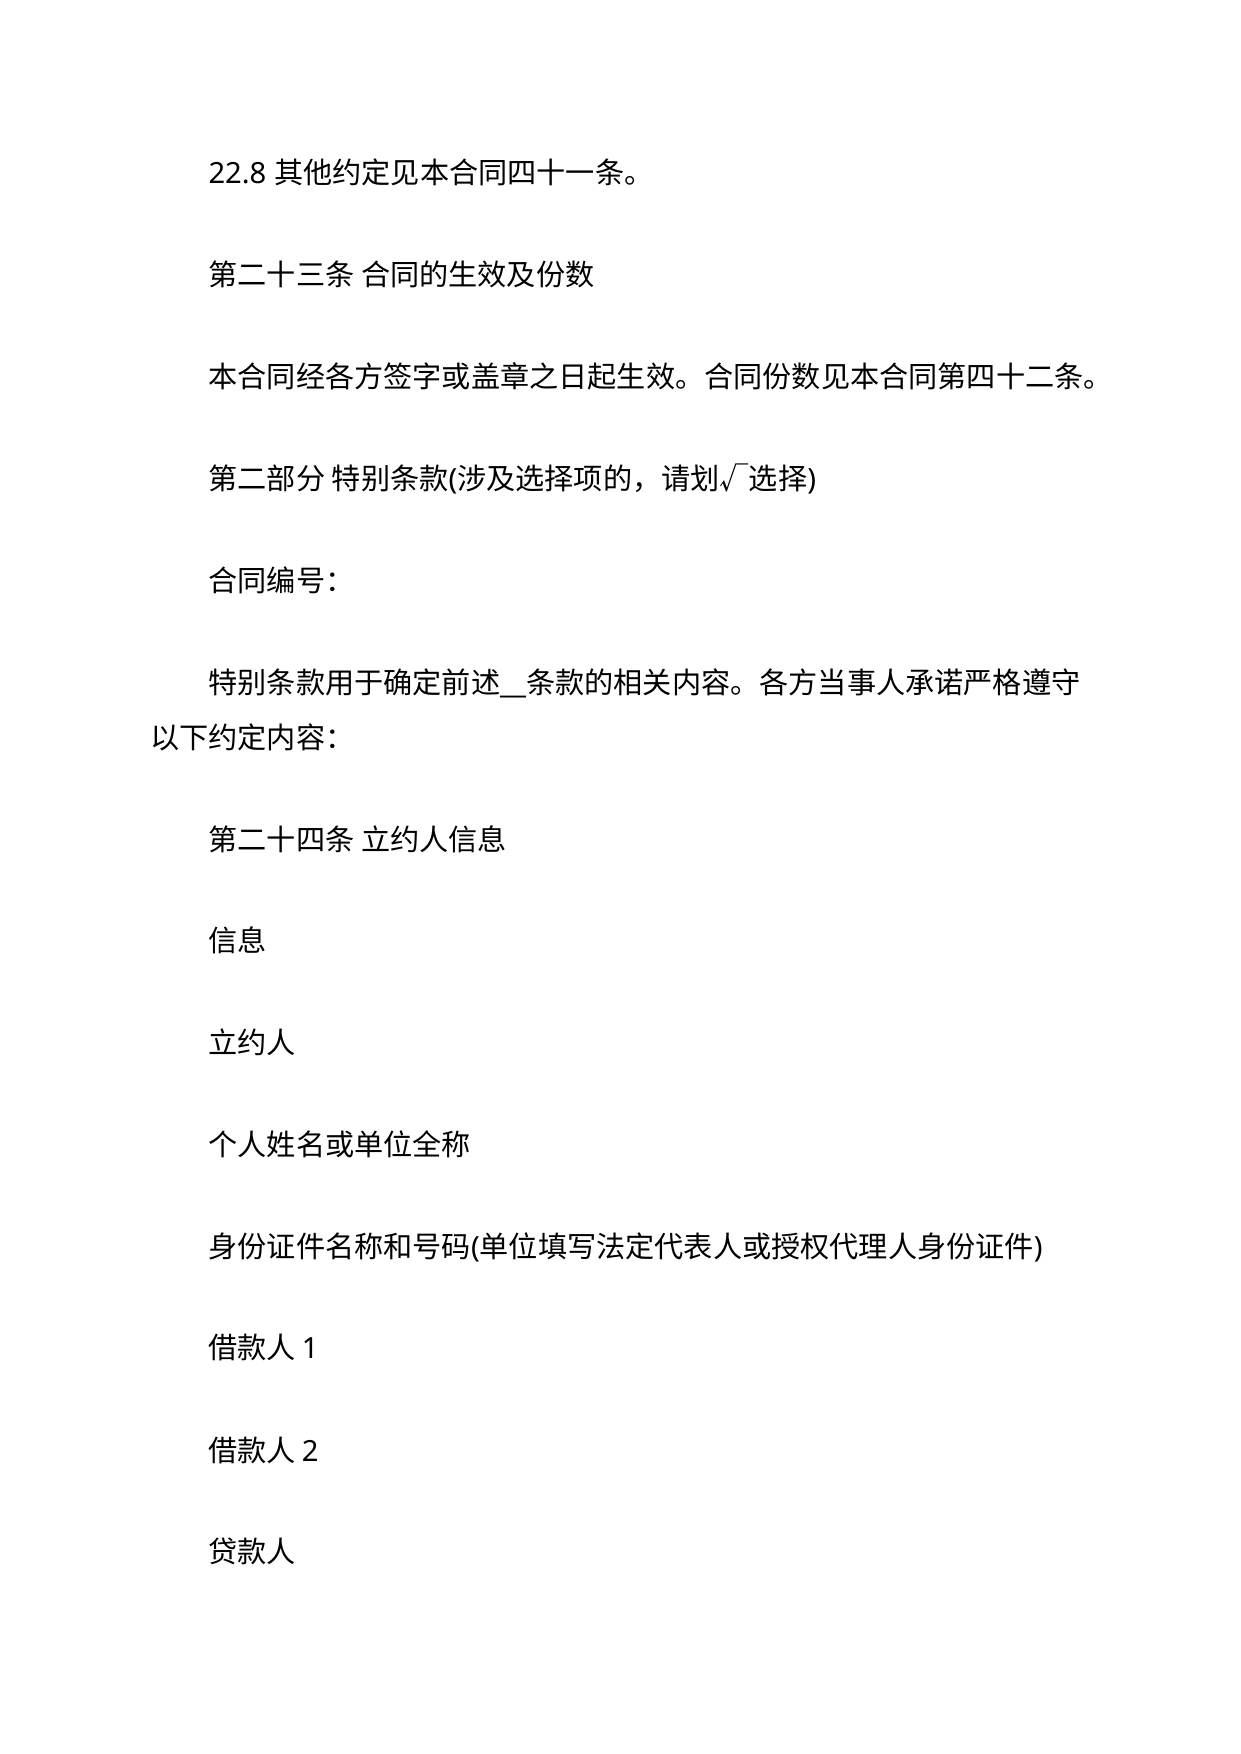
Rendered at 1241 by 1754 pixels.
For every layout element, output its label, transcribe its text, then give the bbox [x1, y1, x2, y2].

text 第二部分 特别条款(涉及选择项的，请划√选择) [150, 456, 1090, 498]
text 第二十三条 合同的生效及份数 [150, 252, 1090, 294]
text 第二十四条 立约人信息 [150, 816, 1090, 858]
text 合同编号： [150, 557, 1090, 600]
text 特别条款用于确定前述__条款的相关内容。各方当事人承诺严格遵守以下约定内容： [150, 659, 1090, 757]
text 身份证件名称和号码(单位填写法定代表人或授权代理人身份证件) [150, 1223, 1090, 1266]
text 本合同经各方签字或盖章之日起生效。合同份数见本合同第四十二条。 [150, 354, 1090, 396]
text 个人姓名或单位全称 [150, 1121, 1090, 1164]
text 贷款人 [150, 1529, 1090, 1571]
text 借款人1 [150, 1325, 1090, 1367]
text 借款人2 [150, 1427, 1090, 1469]
text 立约人 [150, 1019, 1090, 1062]
text 信息 [150, 918, 1090, 960]
text 22.8 其他约定见本合同四十一条。 [150, 150, 1090, 192]
